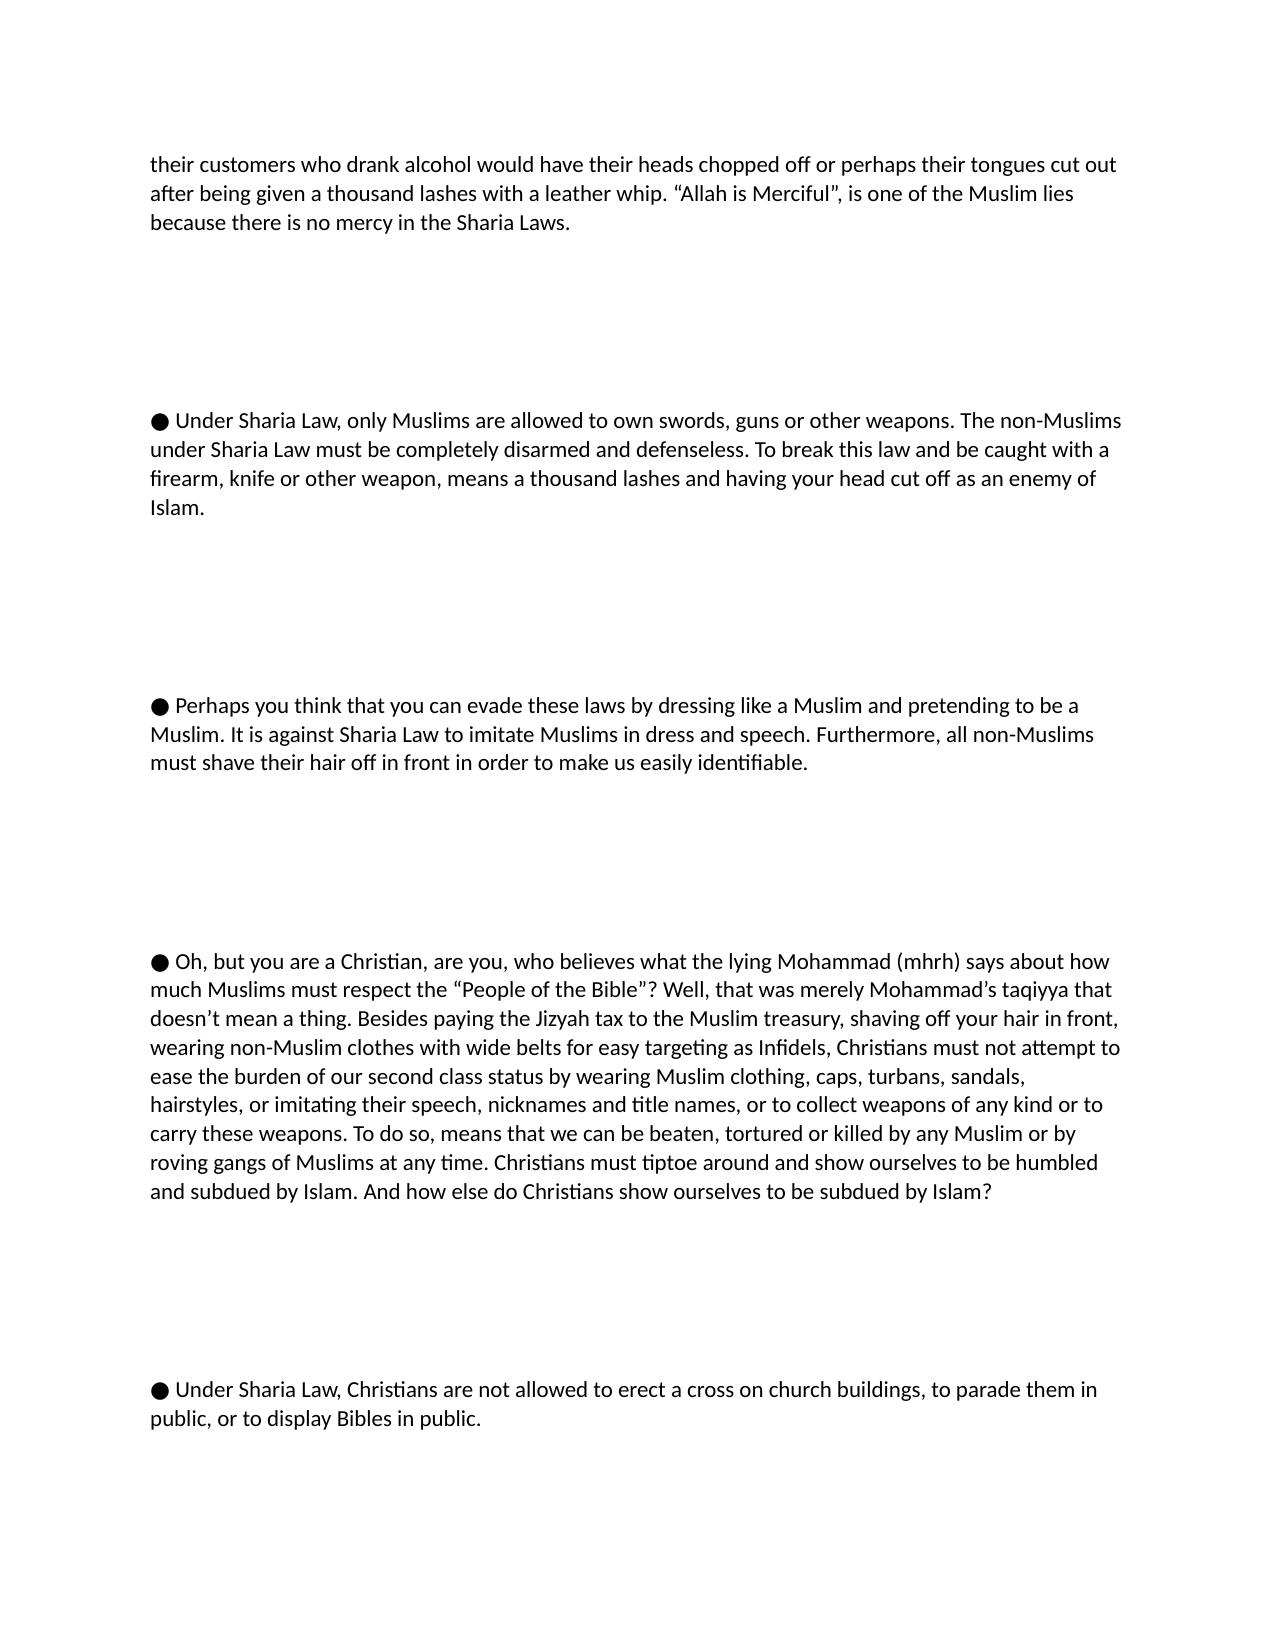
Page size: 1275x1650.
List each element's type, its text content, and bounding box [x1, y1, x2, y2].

text ● Under Sharia Law, Christians are not allowed to erect a cross on church buildings, to parade them in public, or to display Bibles in public. [150, 1374, 1125, 1432]
text ● Under Sharia Law, only Muslims are allowed to own swords, guns or other weapons. The non-Muslims under Sharia Law must be completely disarmed and defenseless. To break this law and be caught with a firearm, knife or other weapon, means a thousand lashes and having your head cut off as an enemy of Islam. [150, 406, 1125, 521]
text ● Oh, but you are a Christian, are you, who believes what the lying Mohammad (mhrh) says about how much Muslims must respect the “People of the Bible”? Well, that was merely Mohammad’s taqiyya that doesn’t mean a thing. Besides paying the Jizyah tax to the Muslim treasury, shaving off your hair in front, wearing non-Muslim clothes with wide belts for easy targeting as Infidels, Christians must not attempt to ease the burden of our second class status by wearing Muslim clothing, caps, turbans, sandals, hairstyles, or imitating their speech, nicknames and title names, or to collect weapons of any kind or to carry these weapons. To do so, means that we can be beaten, tortured or killed by any Muslim or by roving gangs of Muslims at any time. Christians must tiptoe around and show ourselves to be humbled and subdued by Islam. And how else do Christians show ourselves to be subdued by Islam? [150, 946, 1125, 1205]
text ● Perhaps you think that you can evade these laws by dressing like a Muslim and pretending to be a Muslim. It is against Sharia Law to imitate Muslims in dress and speech. Furthermore, all non-Muslims must shave their hair off in front in order to make us easily identifiable. [150, 690, 1125, 777]
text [150, 150, 1125, 236]
